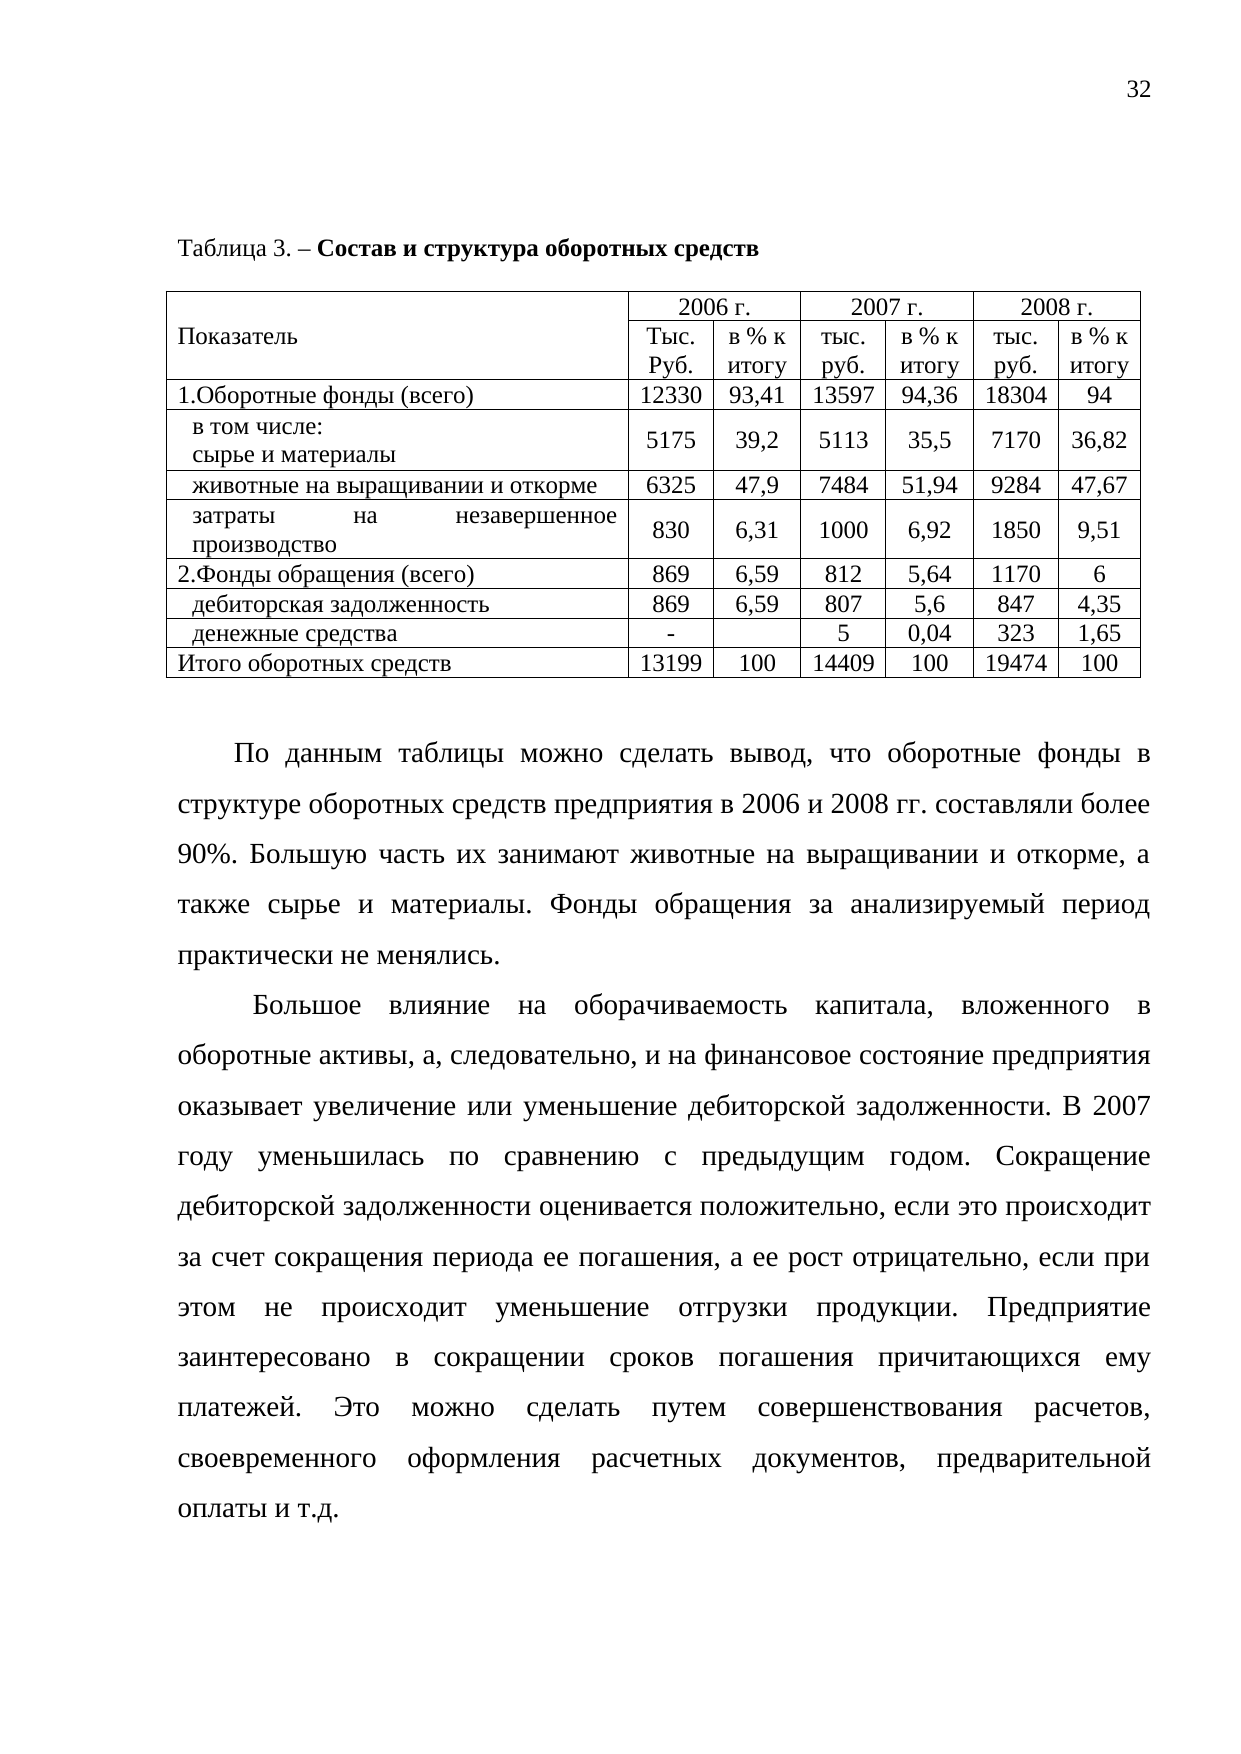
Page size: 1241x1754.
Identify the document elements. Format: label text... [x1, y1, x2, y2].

table_cell 5 [801, 619, 885, 647]
table_cell тыс. руб. [801, 321, 885, 379]
table_cell 100 [886, 648, 973, 677]
table_cell 1000 [801, 500, 885, 558]
table_cell 6,59 [714, 559, 800, 588]
table_cell 5175 [629, 410, 713, 469]
table_cell 14409 [801, 648, 885, 677]
table_cell 39,2 [714, 410, 800, 469]
table_cell 323 [974, 619, 1058, 647]
table_cell 869 [629, 589, 713, 617]
table_cell 47,9 [714, 471, 800, 499]
table_cell 5113 [801, 410, 885, 469]
table_cell 0,04 [886, 619, 973, 647]
table_cell 94 [1059, 380, 1140, 409]
table_cell денежные средства [167, 619, 628, 647]
table_cell 4,35 [1059, 589, 1140, 617]
table_cell 6,59 [714, 589, 800, 617]
table_cell 869 [629, 559, 713, 588]
table_cell в % к итогу [1059, 321, 1140, 379]
table_cell 13199 [629, 648, 713, 677]
table_header . [974, 292, 1140, 320]
table_cell затраты на незавершенное производство [167, 500, 628, 558]
table_cell в % к итогу [886, 321, 973, 379]
text По данным таблицы можно сделать вывод, что оборотные фонды в структуре оборотных средств предприятия в 2006 и 2008 гг. составляли более 90%. Большую часть их занимают животные на выращивании и откорме, а также сырье и материалы. Фонды обращения за анализируемый период практически не менялись. [177, 736, 1152, 970]
table_cell 5,64 [886, 559, 973, 588]
table_cell 100 [1059, 648, 1140, 677]
table_cell 847 [974, 589, 1058, 617]
table_cell 7170 [974, 410, 1058, 469]
table_cell 9284 [974, 471, 1058, 499]
table_cell 1.Оборотные фонды (всего) [167, 380, 628, 409]
table_cell 6,92 [886, 500, 973, 558]
table_cell 19474 [974, 648, 1058, 677]
table_cell 93,41 [714, 380, 800, 409]
table_cell 12330 [629, 380, 713, 409]
table_cell 812 [801, 559, 885, 588]
text Большое влияние на оборачиваемость капитала, вложенного в оборотные активы, а, следовательно, и на финансовое состояние предприятия оказывает увеличение или уменьшение дебиторской задолженности. В 2007 году уменьшилась по сравнению с предыдущим годом. Сокращение дебиторской задолженности оценивается положительно, если это происходит за счет сокращения периода ее погашения, а ее рост отрицательно, если при этом не происходит уменьшение отгрузки продукции. Предприятие заинтересовано в сокращении сроков погашения причитающихся ему платежей. Это можно сделать путем совершенствования расчетов, своевременного оформления расчетных документов, предварительной оплаты и т.д. [177, 987, 1152, 1524]
table_cell Тыс. Руб. [629, 321, 713, 379]
table_cell дебиторская задолженность [167, 589, 628, 617]
table_cell 5,6 [886, 589, 973, 617]
table_header . [801, 292, 973, 320]
table_cell 1170 [974, 559, 1058, 588]
table_cell 830 [629, 500, 713, 558]
table_cell 36,82 [1059, 410, 1140, 469]
table_cell 13597 [801, 380, 885, 409]
table_header Показатель [167, 292, 628, 379]
table_cell - [629, 619, 713, 647]
table_cell [714, 619, 800, 647]
table_cell 51,94 [886, 471, 973, 499]
table_cell 47,67 [1059, 471, 1140, 499]
table_cell 100 [714, 648, 800, 677]
table_cell Итого оборотных средств [167, 648, 628, 677]
table_cell 1850 [974, 500, 1058, 558]
table_cell 6325 [629, 471, 713, 499]
table_cell животные на выращивании и откорме [167, 471, 628, 499]
table_cell тыс. руб. [974, 321, 1058, 379]
table_cell 7484 [801, 471, 885, 499]
table_cell 94,36 [886, 380, 973, 409]
table_cell 807 [801, 589, 885, 617]
table_cell в % к итогу [714, 321, 800, 379]
table_cell 1,65 [1059, 619, 1140, 647]
text Таблица 3. – Состав и структура оборотных средств [177, 233, 1152, 262]
table_cell 6,31 [714, 500, 800, 558]
table_header . [629, 292, 800, 320]
table_cell 18304 [974, 380, 1058, 409]
table_cell 6 [1059, 559, 1140, 588]
table_cell 2.Фонды обращения (всего) [167, 559, 628, 588]
table_cell 35,5 [886, 410, 973, 469]
table_cell в том числе: сырье и материалы [167, 410, 628, 469]
table_cell 9,51 [1059, 500, 1140, 558]
